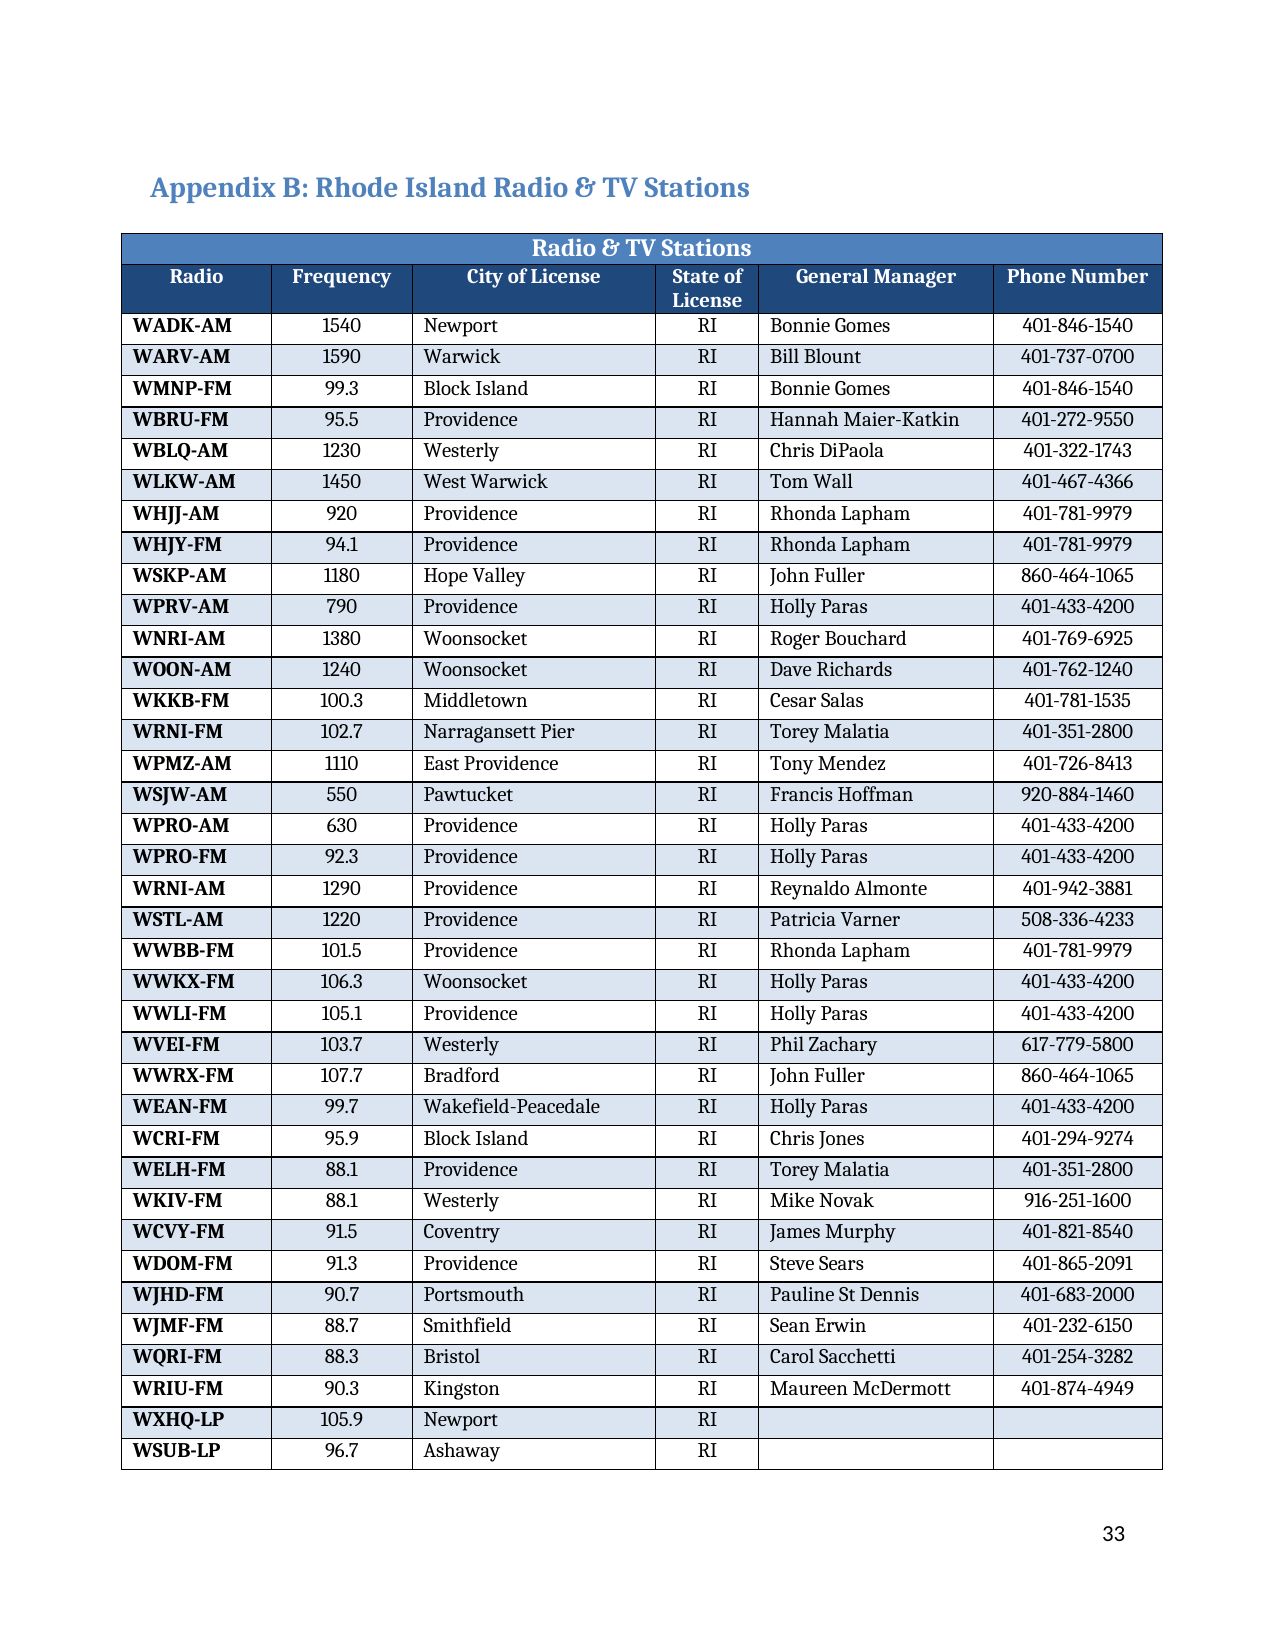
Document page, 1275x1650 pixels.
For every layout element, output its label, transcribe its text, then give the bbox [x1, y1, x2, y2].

table_cell 1290 [272, 876, 412, 906]
table_cell Bristol [413, 1345, 655, 1375]
table_cell RI [656, 876, 758, 906]
table_cell [994, 1439, 1162, 1469]
table_cell 790 [272, 595, 412, 625]
table_cell 95.5 [272, 408, 412, 438]
table_cell 401-769-6925 [994, 626, 1162, 656]
table_cell WBLQ-AM [122, 439, 271, 469]
table_cell [759, 1408, 993, 1438]
table_cell 1110 [272, 751, 412, 781]
table_cell 401-874-4949 [994, 1376, 1162, 1406]
table_cell 401-762-1240 [994, 658, 1162, 688]
table_cell RI [656, 970, 758, 1000]
table_cell RI [656, 720, 758, 750]
table_cell [759, 1439, 993, 1469]
table_cell Providence [413, 908, 655, 938]
table_cell Torey Malatia [759, 720, 993, 750]
table_cell 106.3 [272, 970, 412, 1000]
table_cell 401-846-1540 [994, 376, 1162, 406]
table_cell 100.3 [272, 689, 412, 719]
table_cell 99.3 [272, 376, 412, 406]
table_cell 95.9 [272, 1126, 412, 1156]
table_cell WPMZ-AM [122, 751, 271, 781]
table_cell 401-433-4200 [994, 1095, 1162, 1125]
table_cell 1590 [272, 345, 412, 375]
table_cell RI [656, 1001, 758, 1031]
table_cell 102.7 [272, 720, 412, 750]
table_cell 1380 [272, 626, 412, 656]
table_cell 101.5 [272, 939, 412, 969]
table_cell East Providence [413, 751, 655, 781]
table_cell Providence [413, 814, 655, 844]
table_cell RI [656, 1283, 758, 1313]
table_cell RI [656, 1158, 758, 1188]
table_cell Providence [413, 501, 655, 531]
table_cell Coventry [413, 1220, 655, 1250]
table_cell RI [656, 439, 758, 469]
table_cell Middletown [413, 689, 655, 719]
table_cell WCRI-FM [122, 1126, 271, 1156]
table_cell Block Island [413, 376, 655, 406]
table_cell WKKB-FM [122, 689, 271, 719]
table_cell 401-433-4200 [994, 595, 1162, 625]
table_cell 103.7 [272, 1033, 412, 1063]
table_cell RI [656, 501, 758, 531]
table_cell WJHD-FM [122, 1283, 271, 1313]
table_cell WSTL-AM [122, 908, 271, 938]
table_cell 91.5 [272, 1220, 412, 1250]
table_cell Rhonda Lapham [759, 533, 993, 563]
table_cell Dave Richards [759, 658, 993, 688]
table_cell 401-351-2800 [994, 1158, 1162, 1188]
table_cell RI [656, 376, 758, 406]
table_cell Rhonda Lapham [759, 501, 993, 531]
table_cell WSKP-AM [122, 564, 271, 594]
table_cell WPRV-AM [122, 595, 271, 625]
table_cell WPRO-FM [122, 845, 271, 875]
table_cell WWKX-FM [122, 970, 271, 1000]
table_cell 401-294-9274 [994, 1126, 1162, 1156]
table_cell Bonnie Gomes [759, 314, 993, 344]
table_cell 401-272-9550 [994, 408, 1162, 438]
table_cell WQRI-FM [122, 1345, 271, 1375]
table_cell 401-433-4200 [994, 1001, 1162, 1031]
table_cell 88.1 [272, 1158, 412, 1188]
table_cell Cesar Salas [759, 689, 993, 719]
table_cell WHJJ-AM [122, 501, 271, 531]
table_cell WPRO-AM [122, 814, 271, 844]
table_cell Woonsocket [413, 970, 655, 1000]
table_cell RI [656, 845, 758, 875]
subtitle Appendix B: Rhode Island Radio & TV Stations [150, 171, 1125, 204]
table_cell Portsmouth [413, 1283, 655, 1313]
table_cell WOON-AM [122, 658, 271, 688]
table_cell Maureen McDermott [759, 1376, 993, 1406]
table_cell WHJY-FM [122, 533, 271, 563]
table_cell RI [656, 1189, 758, 1219]
table_cell RI [656, 814, 758, 844]
table_cell RI [656, 1345, 758, 1375]
table_cell 860-464-1065 [994, 564, 1162, 594]
table_cell Radio [122, 265, 271, 313]
table_cell Tom Wall [759, 470, 993, 500]
table_cell State of License [656, 265, 758, 313]
table_cell Bonnie Gomes [759, 376, 993, 406]
table_cell RI [656, 689, 758, 719]
table_cell 401-865-2091 [994, 1251, 1162, 1281]
table_cell RI [656, 314, 758, 344]
table_cell Block Island [413, 1126, 655, 1156]
table_cell 401-781-1535 [994, 689, 1162, 719]
table_cell 401-467-4366 [994, 470, 1162, 500]
table_cell John Fuller [759, 1064, 993, 1094]
table_cell Smithfield [413, 1314, 655, 1344]
table_cell RI [656, 1314, 758, 1344]
table_cell Kingston [413, 1376, 655, 1406]
table_cell WRNI-AM [122, 876, 271, 906]
table_cell 88.7 [272, 1314, 412, 1344]
table_cell RI [656, 1033, 758, 1063]
table_cell WRNI-FM [122, 720, 271, 750]
table_cell WSUB-LP [122, 1439, 271, 1469]
table_cell 630 [272, 814, 412, 844]
table_cell Woonsocket [413, 626, 655, 656]
table_cell 105.1 [272, 1001, 412, 1031]
table_cell RI [656, 1064, 758, 1094]
table_cell 107.7 [272, 1064, 412, 1094]
table_cell Providence [413, 845, 655, 875]
table_cell RI [656, 1095, 758, 1125]
table_cell 401-232-6150 [994, 1314, 1162, 1344]
table_cell 88.3 [272, 1345, 412, 1375]
table_cell 1220 [272, 908, 412, 938]
table_cell Providence [413, 408, 655, 438]
table_cell 401-322-1743 [994, 439, 1162, 469]
table_cell WCVY-FM [122, 1220, 271, 1250]
table_header Radio & TV Stations [122, 234, 1162, 264]
table_cell Rhonda Lapham [759, 939, 993, 969]
table_cell 401-433-4200 [994, 970, 1162, 1000]
table_cell RI [656, 1251, 758, 1281]
table_cell Bradford [413, 1064, 655, 1094]
table_cell 401-942-3881 [994, 876, 1162, 906]
table_cell WKIV-FM [122, 1189, 271, 1219]
table_cell RI [656, 595, 758, 625]
table_cell RI [656, 408, 758, 438]
table_cell WNRI-AM [122, 626, 271, 656]
table_cell 1240 [272, 658, 412, 688]
table_cell RI [656, 533, 758, 563]
table_cell WSJW-AM [122, 783, 271, 813]
table_cell RI [656, 1220, 758, 1250]
table_cell RI [656, 1376, 758, 1406]
table_cell 401-433-4200 [994, 845, 1162, 875]
table_cell Steve Sears [759, 1251, 993, 1281]
table_cell RI [656, 626, 758, 656]
table_cell Sean Erwin [759, 1314, 993, 1344]
table_cell RI [656, 345, 758, 375]
table_cell West Warwick [413, 470, 655, 500]
table_cell Providence [413, 1251, 655, 1281]
table_cell Narragansett Pier [413, 720, 655, 750]
table_cell Patricia Varner [759, 908, 993, 938]
table_cell 508-336-4233 [994, 908, 1162, 938]
table_cell 401-846-1540 [994, 314, 1162, 344]
table_cell 920-884-1460 [994, 783, 1162, 813]
table_cell Tony Mendez [759, 751, 993, 781]
table_cell Ashaway [413, 1439, 655, 1469]
table_cell RI [656, 470, 758, 500]
table_cell 617-779-5800 [994, 1033, 1162, 1063]
table_cell Torey Malatia [759, 1158, 993, 1188]
table_cell 401-254-3282 [994, 1345, 1162, 1375]
table_cell WELH-FM [122, 1158, 271, 1188]
table_cell RI [656, 751, 758, 781]
table_cell Westerly [413, 1189, 655, 1219]
table_cell Chris Jones [759, 1126, 993, 1156]
table_cell 1450 [272, 470, 412, 500]
table_cell Holly Paras [759, 595, 993, 625]
table_cell 1230 [272, 439, 412, 469]
table_cell Providence [413, 533, 655, 563]
table_cell Providence [413, 876, 655, 906]
table_cell RI [656, 658, 758, 688]
table_cell Frequency [272, 265, 412, 313]
table_cell 94.1 [272, 533, 412, 563]
table_cell WRIU-FM [122, 1376, 271, 1406]
table_cell Westerly [413, 1033, 655, 1063]
table_cell WMNP-FM [122, 376, 271, 406]
table_cell [994, 1408, 1162, 1438]
table_cell Wakefield-Peacedale [413, 1095, 655, 1125]
table_cell 401-737-0700 [994, 345, 1162, 375]
table_cell RI [656, 908, 758, 938]
table_cell WBRU-FM [122, 408, 271, 438]
table_cell WJMF-FM [122, 1314, 271, 1344]
table_cell Providence [413, 939, 655, 969]
table_cell Holly Paras [759, 814, 993, 844]
table_cell WWLI-FM [122, 1001, 271, 1031]
table_cell Newport [413, 1408, 655, 1438]
table_cell James Murphy [759, 1220, 993, 1250]
table_cell 550 [272, 783, 412, 813]
table_cell Newport [413, 314, 655, 344]
table_cell 1180 [272, 564, 412, 594]
table_cell RI [656, 1408, 758, 1438]
table_cell 88.1 [272, 1189, 412, 1219]
table_cell 90.3 [272, 1376, 412, 1406]
table_cell WLKW-AM [122, 470, 271, 500]
table_cell Carol Sacchetti [759, 1345, 993, 1375]
table_cell 96.7 [272, 1439, 412, 1469]
table_cell WWBB-FM [122, 939, 271, 969]
table_cell 401-726-8413 [994, 751, 1162, 781]
table_cell 90.7 [272, 1283, 412, 1313]
table_cell Providence [413, 1158, 655, 1188]
table_cell WWRX-FM [122, 1064, 271, 1094]
table_cell Providence [413, 595, 655, 625]
table_cell Francis Hoffman [759, 783, 993, 813]
table_cell 401-683-2000 [994, 1283, 1162, 1313]
table_cell Reynaldo Almonte [759, 876, 993, 906]
table_cell Providence [413, 1001, 655, 1031]
table_cell Holly Paras [759, 845, 993, 875]
table_cell WEAN-FM [122, 1095, 271, 1125]
table_cell RI [656, 939, 758, 969]
table_cell Roger Bouchard [759, 626, 993, 656]
table_cell 92.3 [272, 845, 412, 875]
table_cell WARV-AM [122, 345, 271, 375]
table_cell 1540 [272, 314, 412, 344]
table_cell 91.3 [272, 1251, 412, 1281]
table_cell Westerly [413, 439, 655, 469]
table_cell 401-781-9979 [994, 533, 1162, 563]
table_cell City of License [413, 265, 655, 313]
table_cell Holly Paras [759, 1001, 993, 1031]
table_cell Holly Paras [759, 970, 993, 1000]
table_cell 401-821-8540 [994, 1220, 1162, 1250]
table_cell 105.9 [272, 1408, 412, 1438]
table_cell RI [656, 1439, 758, 1469]
table_cell John Fuller [759, 564, 993, 594]
table_cell 401-781-9979 [994, 939, 1162, 969]
table_cell 860-464-1065 [994, 1064, 1162, 1094]
table_cell Holly Paras [759, 1095, 993, 1125]
table_cell Phil Zachary [759, 1033, 993, 1063]
table_cell Mike Novak [759, 1189, 993, 1219]
table_cell WVEI-FM [122, 1033, 271, 1063]
table_cell Pawtucket [413, 783, 655, 813]
table_cell Chris DiPaola [759, 439, 993, 469]
table_cell Phone Number [994, 265, 1162, 313]
table_cell 401-781-9979 [994, 501, 1162, 531]
table_cell WDOM-FM [122, 1251, 271, 1281]
table_cell 401-433-4200 [994, 814, 1162, 844]
table_cell RI [656, 783, 758, 813]
table_cell Hope Valley [413, 564, 655, 594]
table_cell WADK-AM [122, 314, 271, 344]
table_cell 916-251-1600 [994, 1189, 1162, 1219]
table_cell Pauline St Dennis [759, 1283, 993, 1313]
table_cell 920 [272, 501, 412, 531]
table_cell 401-351-2800 [994, 720, 1162, 750]
table_cell Hannah Maier-Katkin [759, 408, 993, 438]
table_cell General Manager [759, 265, 993, 313]
table_cell WXHQ-LP [122, 1408, 271, 1438]
table_cell 99.7 [272, 1095, 412, 1125]
table_cell RI [656, 1126, 758, 1156]
table_cell RI [656, 564, 758, 594]
table_cell Warwick [413, 345, 655, 375]
table_cell Bill Blount [759, 345, 993, 375]
table_cell Woonsocket [413, 658, 655, 688]
